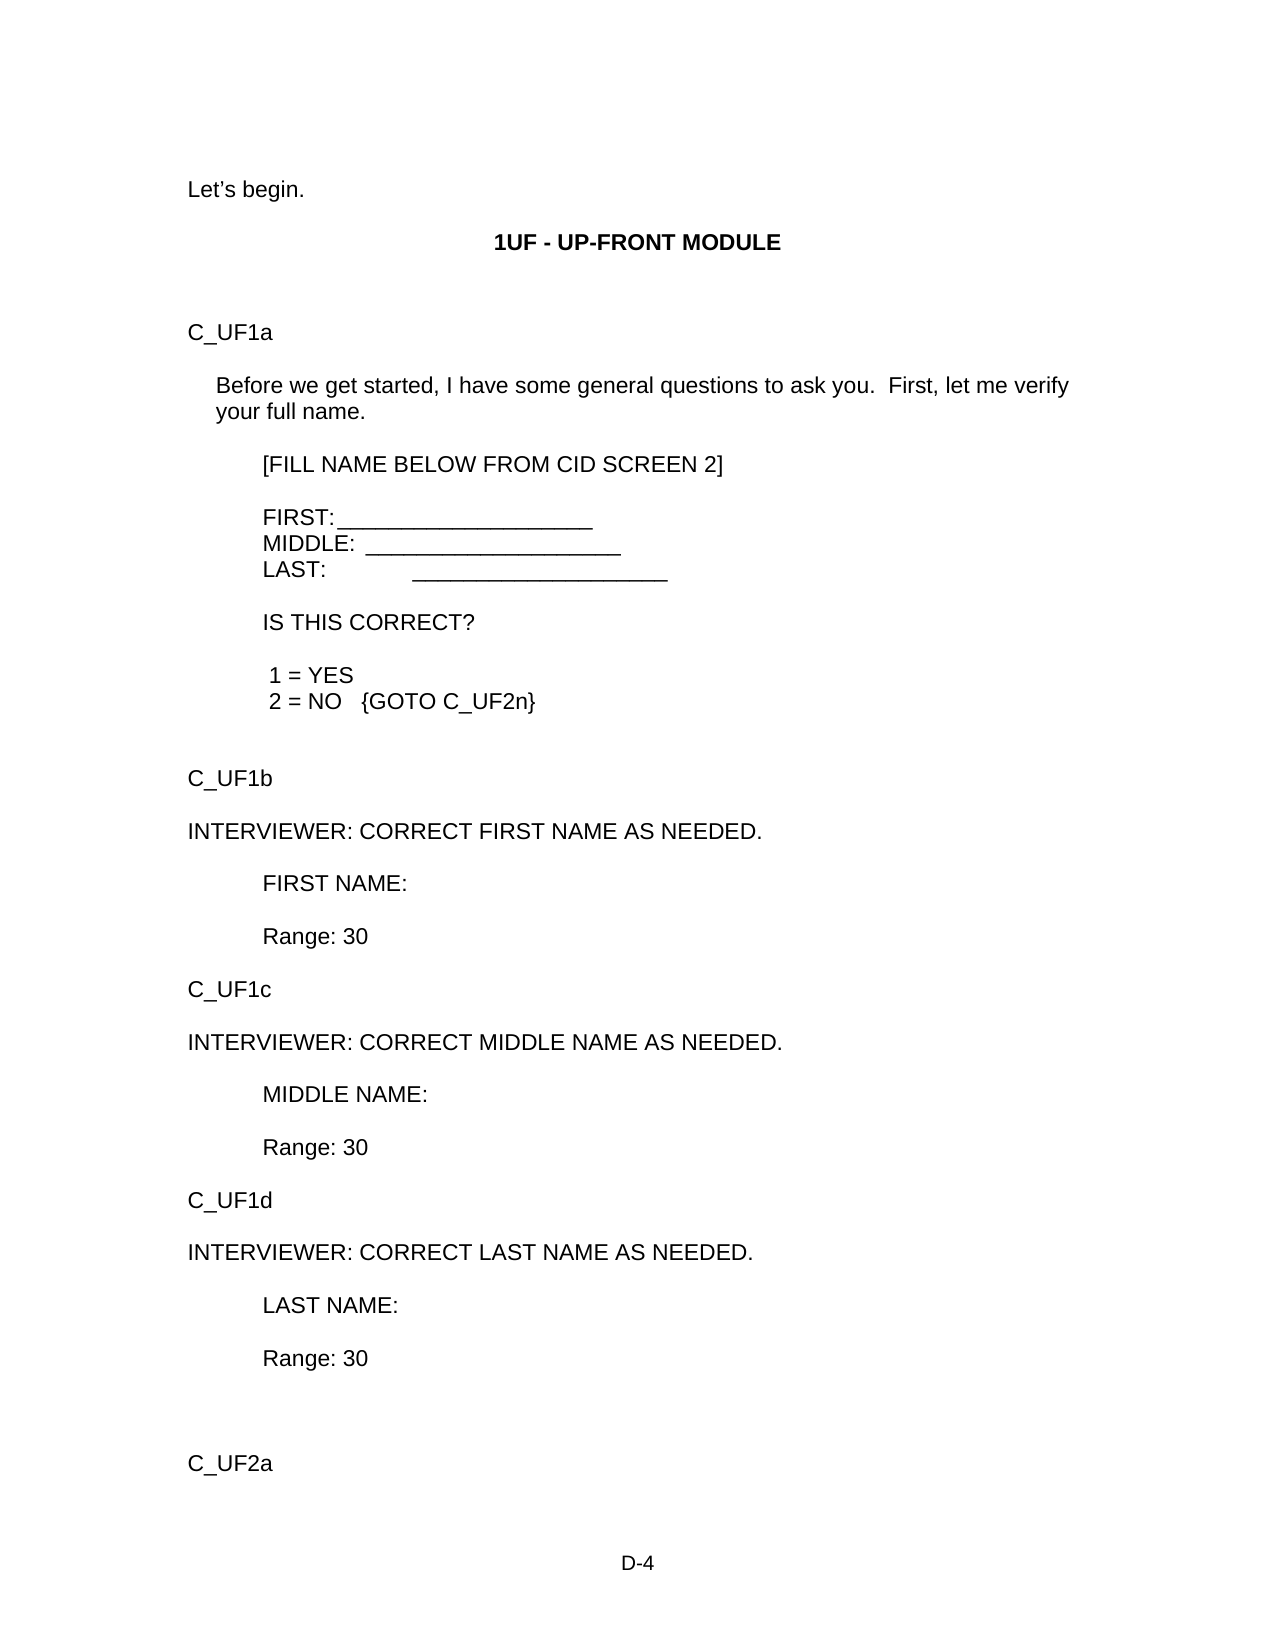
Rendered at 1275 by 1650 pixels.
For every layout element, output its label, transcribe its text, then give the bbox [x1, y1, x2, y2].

text C_UF1a [187, 319, 1087, 346]
text [FILL NAME BELOW FROM CID SCREEN 2] [187, 451, 1087, 477]
text C_UF1b [187, 765, 1087, 791]
text Range: 30 [187, 923, 1087, 949]
text 1 = YES [187, 662, 1087, 688]
text LAST NAME: [187, 1292, 1087, 1318]
subtitle UF - Up-Front Module [187, 229, 1087, 255]
text MIDDLE NAME: [187, 1081, 1087, 1108]
text LAST: ____________________ [187, 556, 1087, 583]
text Range: 30 [187, 1134, 1087, 1160]
text C_UF1c [187, 976, 1087, 1002]
text Let’s begin. [187, 176, 1087, 203]
text C_UF2a [187, 1450, 1087, 1477]
text IS THIS CORRECT? [187, 609, 1087, 636]
text INTERVIEWER: CORRECT LAST NAME AS NEEDED. [187, 1239, 1087, 1266]
text Range: 30 [187, 1345, 1087, 1371]
text INTERVIEWER: CORRECT FIRST NAME AS NEEDED. [187, 818, 1087, 844]
text FIRST: ____________________ [187, 504, 1087, 530]
text MIDDLE: ____________________ [187, 530, 1087, 556]
text 2 = NO {GOTO C_UF2n} [187, 688, 1087, 714]
text FIRST NAME: [187, 870, 1087, 897]
text Before we get started, I have some general questions to ask you. First, let me verify your full name. [216, 372, 1087, 425]
text C_UF1d [187, 1187, 1087, 1213]
text INTERVIEWER: CORRECT MIDDLE NAME AS NEEDED. [187, 1028, 1087, 1055]
